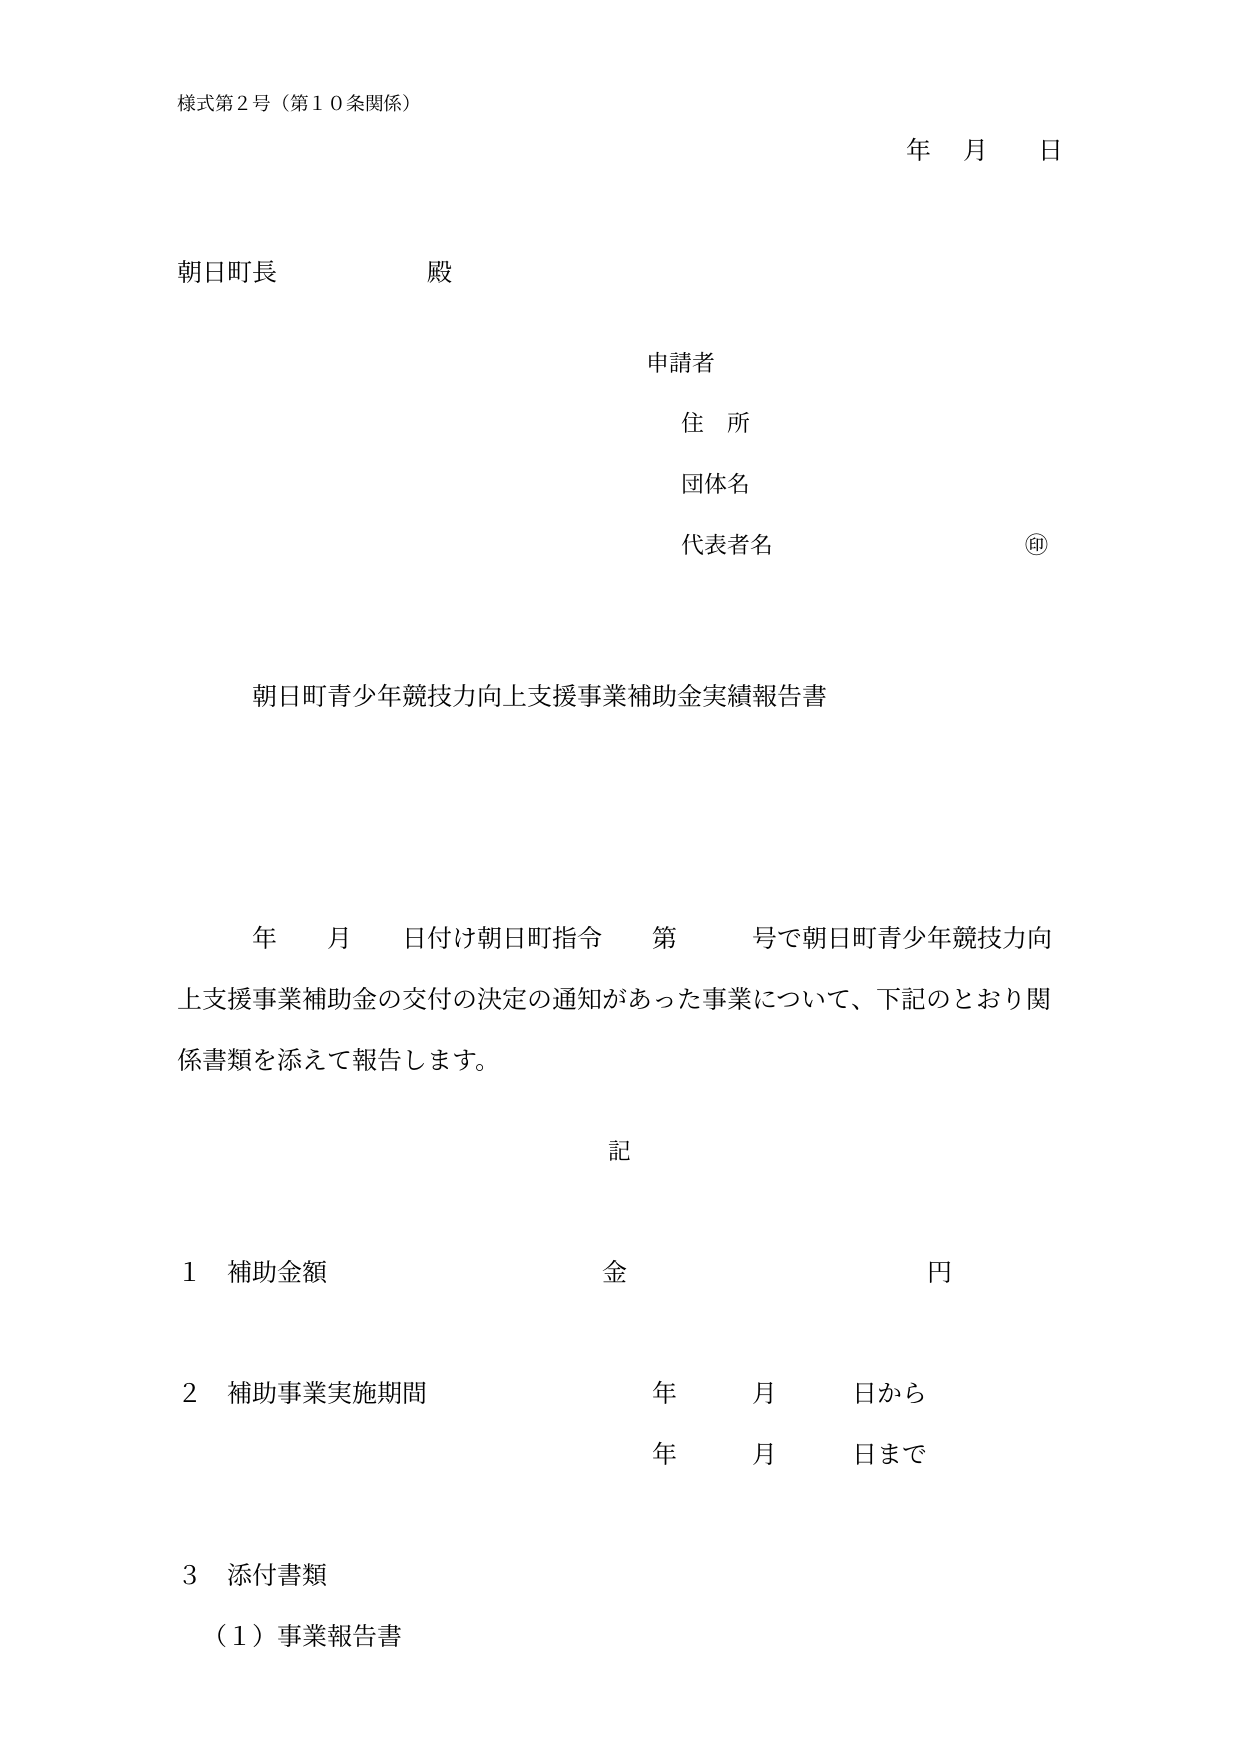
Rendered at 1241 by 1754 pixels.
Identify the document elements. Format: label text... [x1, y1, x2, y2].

text ２ 補助事業実施期間 年 月 日から [177, 1362, 1063, 1422]
text 住 所 [177, 392, 1063, 452]
text 代表者名 ㊞ [177, 513, 1063, 573]
text 年 月 日 [177, 119, 1063, 179]
text 朝日町長 殿 [177, 240, 1063, 301]
text 年 月 日まで [177, 1422, 1063, 1483]
text １ 補助金額 金 円 [177, 1240, 1063, 1301]
text （１）事業報告書 [177, 1604, 1063, 1665]
text 朝日町青少年競技力向上支援事業補助金実績報告書 [177, 664, 1063, 725]
text 申請者 [177, 331, 1063, 392]
text ３ 添付書類 [177, 1543, 1063, 1604]
subtitle 記 [177, 1119, 1063, 1180]
text 団体名 [177, 452, 1063, 513]
text 年 月 日付け朝日町指令 第 号で朝日町青少年競技力向上支援事業補助金の交付の決定の通知があった事業について、下記のとおり関係書類を添えて報告します。 [177, 907, 1063, 1089]
